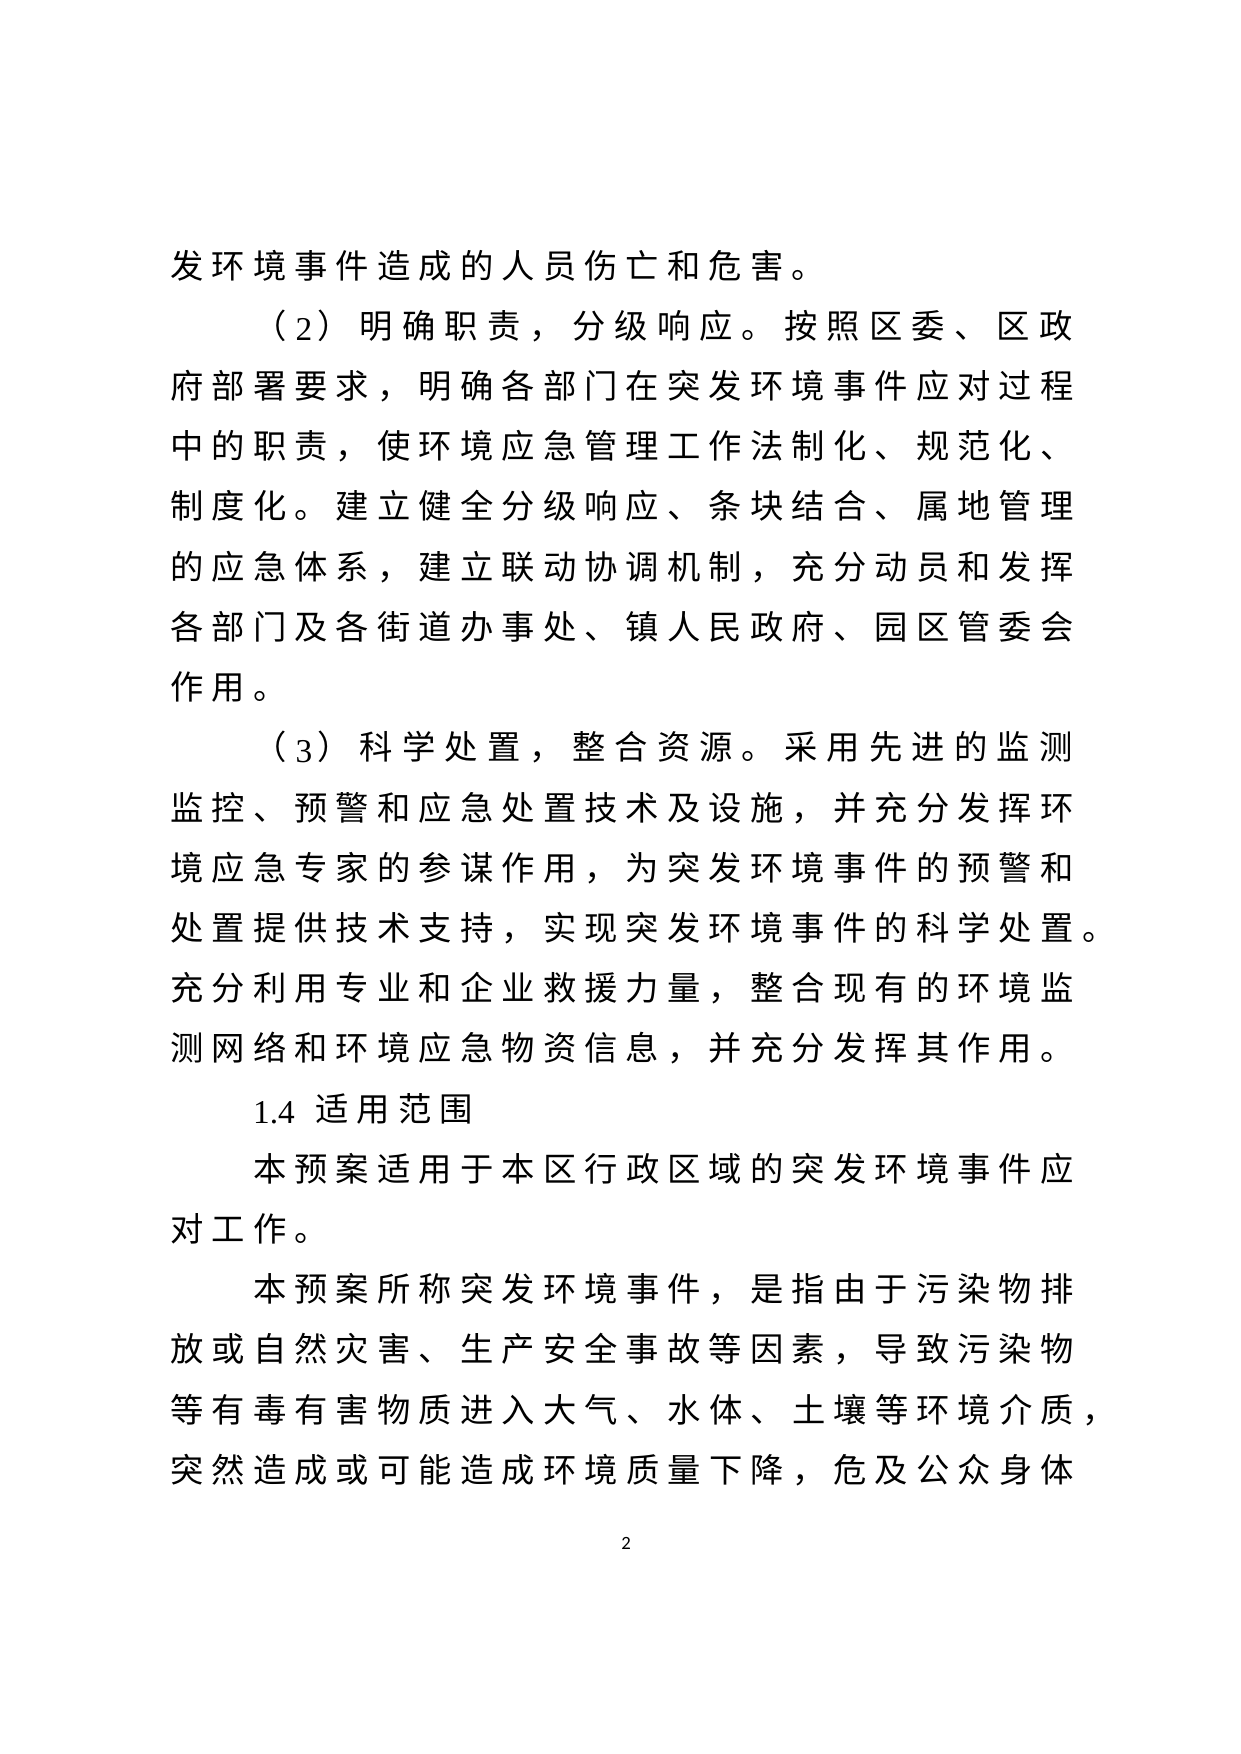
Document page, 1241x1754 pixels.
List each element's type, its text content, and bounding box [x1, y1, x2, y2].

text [170, 227, 1082, 288]
text 本预案适用于本区行政区域的突发环境事件应对工作。 [170, 1131, 1082, 1251]
text 1.4 适用范围 [170, 1070, 1082, 1131]
text （2）明确职责，分级响应。按照区委、区政府部署要求，明确各部门在突发环境事件应对过程中的职责，使环境应急管理工作法制化、规范化、制度化。建立健全分级响应、条块结合、属地管理的应急体系，建立联动协调机制，充分动员和发挥各部门及各街道办事处、镇人民政府、园区管委会作用。 [170, 288, 1082, 709]
text （3）科学处置，整合资源。采用先进的监测、监控、预警和应急处置技术及设施，并充分发挥环境应急专家的参谋作用，为突发环境事件的预警和处置提供技术支持，实现突发环境事件的科学处置。充分利用专业和企业救援力量，整合现有的环境监测网络和环境应急物资信息，并充分发挥其作用。 [170, 709, 1082, 1070]
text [170, 1251, 1082, 1492]
